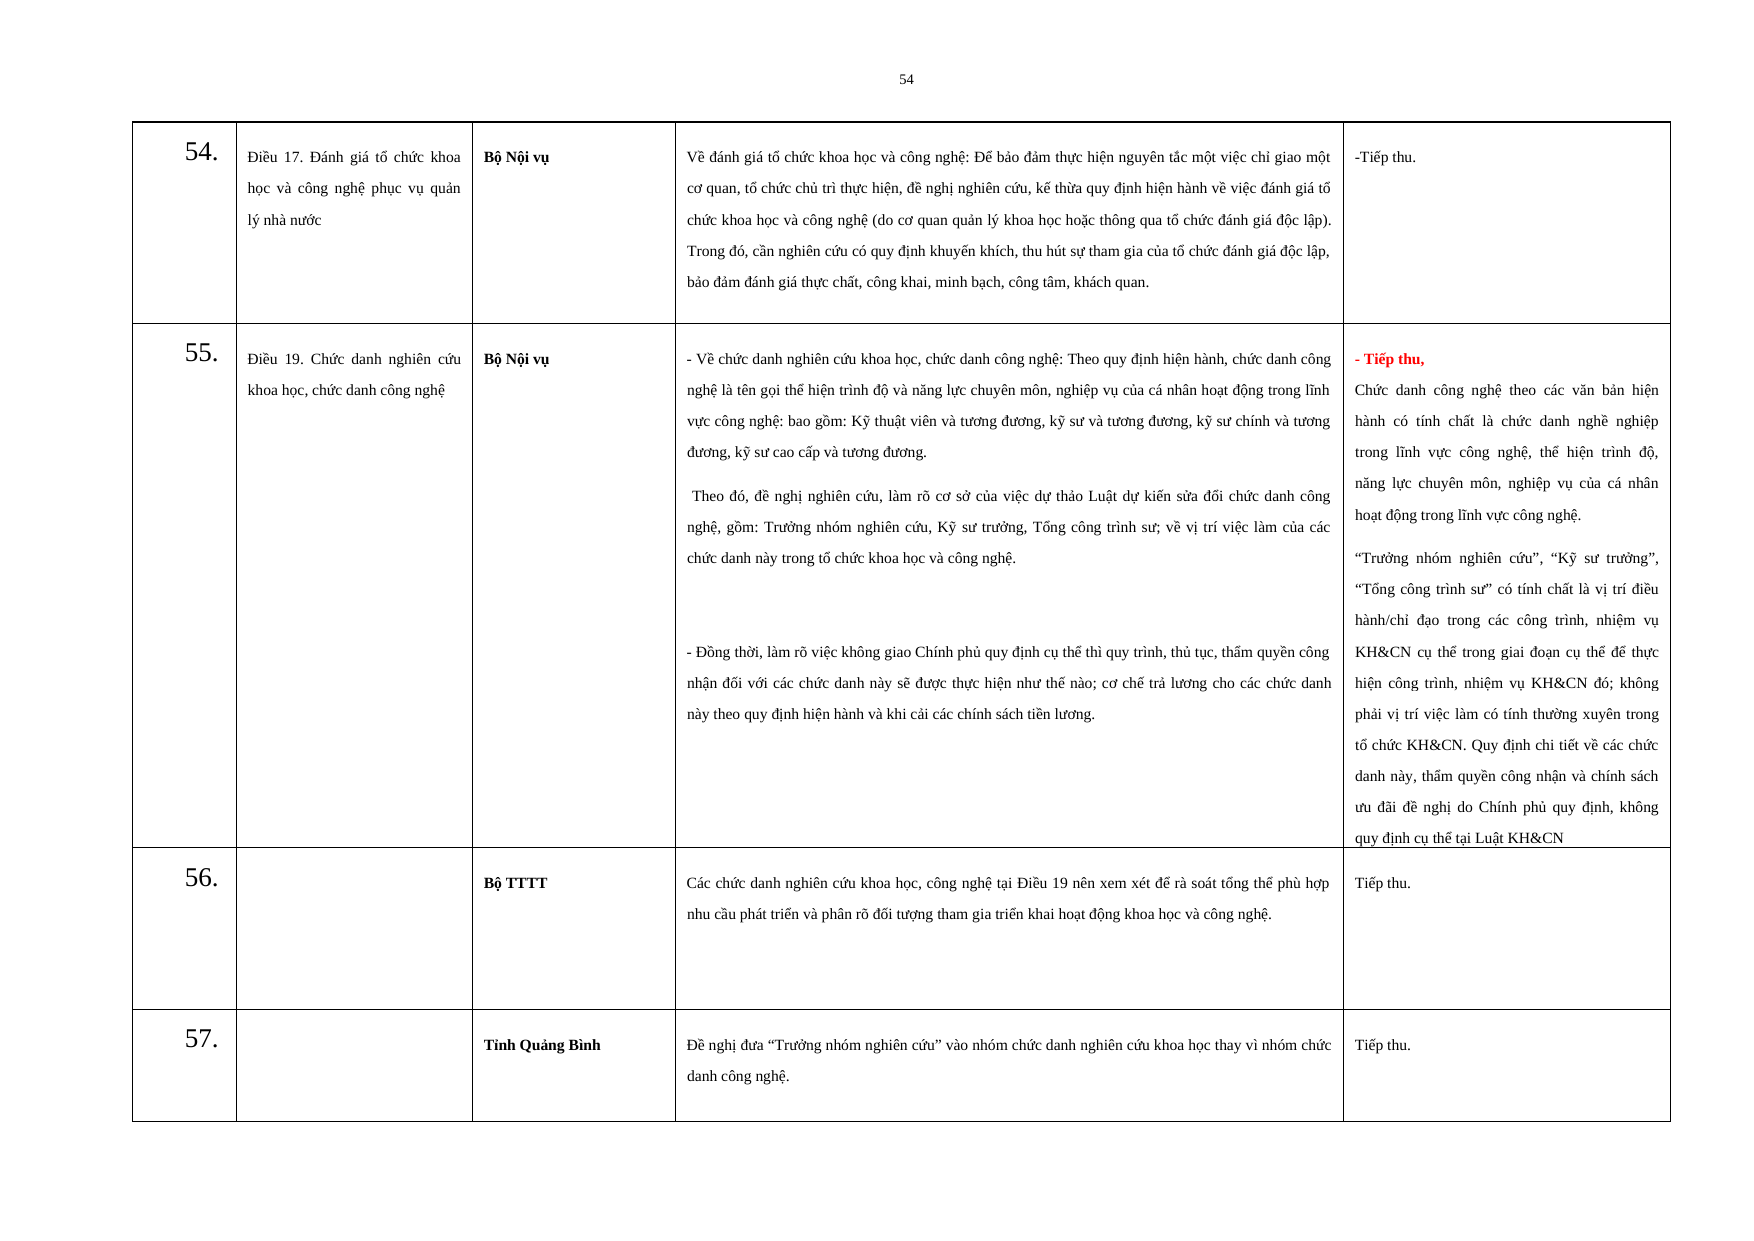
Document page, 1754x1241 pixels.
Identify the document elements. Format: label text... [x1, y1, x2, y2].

table_cell Tỉnh Quảng Bình [473, 1010, 675, 1121]
table_cell [133, 1010, 236, 1121]
table_cell Điều 19. Chức danh nghiên cứu khoa học, chức danh công nghệ [237, 324, 472, 847]
table_cell Đề nghị đưa “Trưởng nhóm nghiên cứu” vào nhóm chức danh nghiên cứu khoa học thay vì nhóm chức danh công nghệ. [676, 1010, 1343, 1121]
table_cell Về đánh giá tổ chức khoa học và công nghệ: Để bảo đảm thực hiện nguyên tắc một việc chỉ giao một cơ quan, tổ chức chủ trì thực hiện, đề nghị nghiên cứu, kế thừa quy định hiện hành về việc đánh giá tổ chức khoa học và công nghệ (do cơ quan quản lý khoa học hoặc thông qua tổ chức đánh giá độc lập). Trong đó, cần nghiên cứu có quy định khuyến khích, thu hút sự tham gia của tổ chức đánh giá độc lập, bảo đảm đánh giá thực chất, công khai, minh bạch, công tâm, khách quan. [676, 123, 1343, 323]
table_cell [133, 324, 236, 847]
table_cell [237, 848, 472, 1008]
table_cell Bộ Nội vụ [473, 324, 675, 847]
table_cell [237, 1010, 472, 1121]
table_cell Tiếp thu. [1344, 848, 1670, 1008]
table_cell Bộ TTTT [473, 848, 675, 1008]
table_cell Các chức danh nghiên cứu khoa học, công nghệ tại Điều 19 nên xem xét để rà soát tổng thể phù hợp nhu cầu phát triển và phân rõ đối tượng tham gia triển khai hoạt động khoa học và công nghệ. [676, 848, 1343, 1008]
table_cell - Tiếp thu, Chức danh công nghệ theo các văn bản hiện hành có tính chất là chức danh nghề nghiệp trong lĩnh vực công nghệ, thể hiện trình độ, năng lực chuyên môn, nghiệp vụ của cá nhân hoạt động trong lĩnh vực công nghệ. “Trưởng nhóm nghiên cứu”, “Kỹ sư trưởng”, “Tổng công trình sư” có tính chất là vị trí điều hành/chỉ đạo trong các công trình, nhiệm vụ KH&CN cụ thể trong giai đoạn cụ thể để thực hiện công trình, nhiệm vụ KH&CN đó; không phải vị trí việc làm có tính thường xuyên trong tổ chức KH&CN. Quy định chi tiết về các chức danh này, thẩm quyền công nhận và chính sách ưu đãi đề nghị do Chính phủ quy định, không quy định cụ thể tại Luật KH&CN [1344, 324, 1670, 847]
table_cell [133, 848, 236, 1008]
table_cell - Về chức danh nghiên cứu khoa học, chức danh công nghệ: Theo quy định hiện hành, chức danh công nghệ là tên gọi thể hiện trình độ và năng lực chuyên môn, nghiệp vụ của cá nhân hoạt động trong lĩnh vực công nghệ: bao gồm: Kỹ thuật viên và tương đương, kỹ sư và tương đương, kỹ sư chính và tương đương, kỹ sư cao cấp và tương đương. Theo đó, đề nghị nghiên cứu, làm rõ cơ sở của việc dự thảo Luật dự kiến sửa đổi chức danh công nghệ, gồm: Trưởng nhóm nghiên cứu, Kỹ sư trưởng, Tổng công trình sư; về vị trí việc làm của các chức danh này trong tổ chức khoa học và công nghệ. - Đồng thời, làm rõ việc không giao Chính phủ quy định cụ thể thì quy trình, thủ tục, thẩm quyền công nhận đối với các chức danh này sẽ được thực hiện như thế nào; cơ chế trả lương cho các chức danh này theo quy định hiện hành và khi cải các chính sách tiền lương. [676, 324, 1343, 847]
table_cell -Tiếp thu. [1344, 123, 1670, 323]
table_cell [133, 123, 236, 323]
table_cell Bộ Nội vụ [473, 123, 675, 323]
table_cell Điều 17. Đánh giá tổ chức khoa học và công nghệ phục vụ quản lý nhà nước [237, 123, 472, 323]
table_cell Tiếp thu. [1344, 1010, 1670, 1121]
